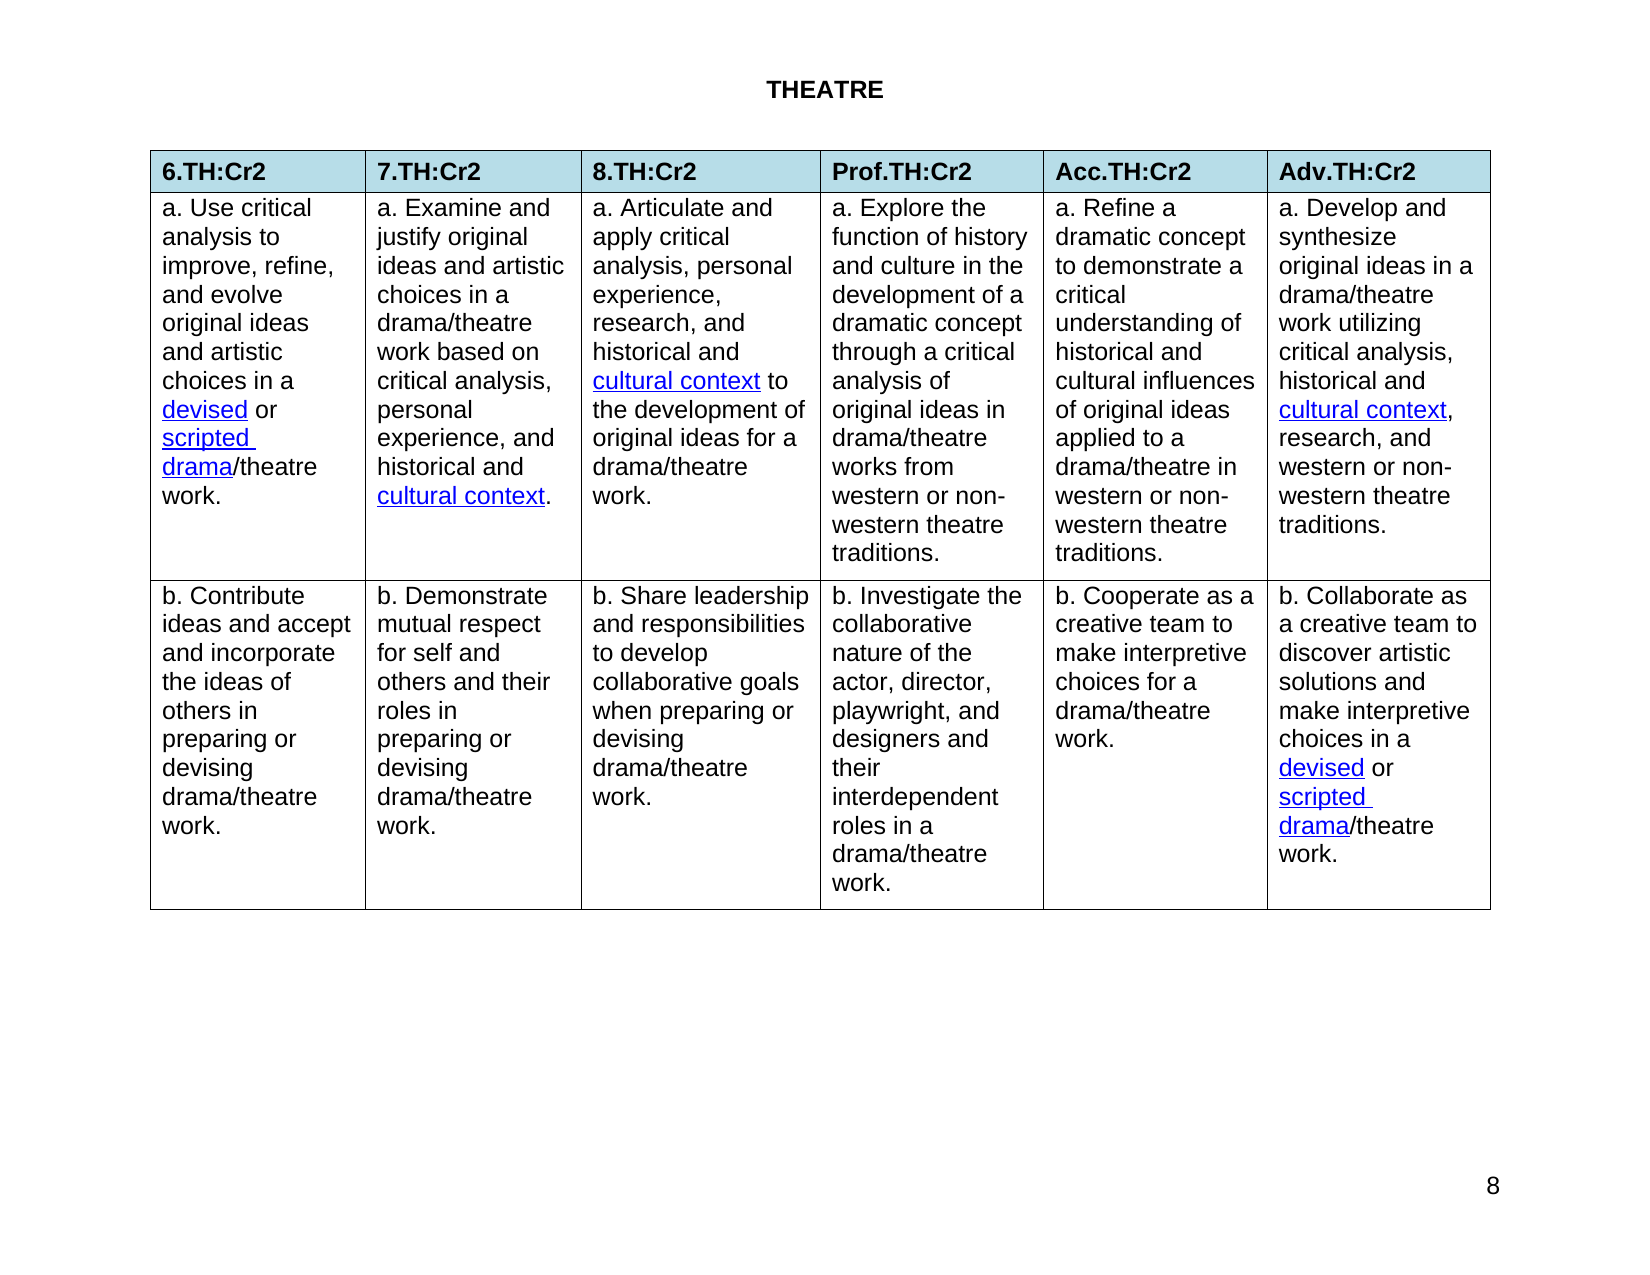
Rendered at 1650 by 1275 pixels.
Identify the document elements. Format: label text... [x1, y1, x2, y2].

table_header 7.TH:Cr2 [366, 151, 581, 192]
table_cell a. Articulate and apply critical analysis, personal experience, research, and historical and cultural context to the development of original ideas for a drama/theatre work. [582, 193, 820, 579]
table_cell a. Explore the function of history and culture in the development of a dramatic concept through a critical analysis of original ideas in drama/theatre works from western or non-western theatre traditions. [821, 193, 1043, 579]
table_cell b. Demonstrate mutual respect for self and others and their roles in preparing or devising drama/theatre work. [366, 581, 581, 909]
table_cell b. Share leadership and responsibilities to develop collaborative goals when preparing or devising drama/theatre work. [582, 581, 820, 909]
table_cell a. Examine and justify original ideas and artistic choices in a drama/theatre work based on critical analysis, personal experience, and historical and cultural context. [366, 193, 581, 579]
table_cell a. Refine a dramatic concept to demonstrate a critical understanding of historical and cultural influences of original ideas applied to a drama/theatre in western or non-western theatre traditions. [1044, 193, 1267, 579]
table_header Adv.TH:Cr2 [1268, 151, 1490, 192]
table_cell a. Develop and synthesize original ideas in a drama/theatre work utilizing critical analysis, historical and cultural context, research, and western or non-western theatre traditions. [1268, 193, 1490, 579]
table_header 8.TH:Cr2 [582, 151, 820, 192]
table_cell b. Cooperate as a creative team to make interpretive choices for a drama/theatre work. [1044, 581, 1267, 909]
table_cell b. Investigate the collaborative nature of the actor, director, playwright, and designers and their interdependent roles in a drama/theatre work. [821, 581, 1043, 909]
table_cell a. Use critical analysis to improve, refine, and evolve original ideas and artistic choices in a devised or scripted drama/theatre work. [151, 193, 365, 579]
table_cell b. Contribute ideas and accept and incorporate the ideas of others in preparing or devising drama/theatre work. [151, 581, 365, 909]
table_cell b. Collaborate as a creative team to discover artistic solutions and make interpretive choices in a devised or scripted drama/theatre work. [1268, 581, 1490, 909]
table_header Acc.TH:Cr2 [1044, 151, 1267, 192]
table_header Prof.TH:Cr2 [821, 151, 1043, 192]
table_header 6.TH:Cr2 [151, 151, 365, 192]
